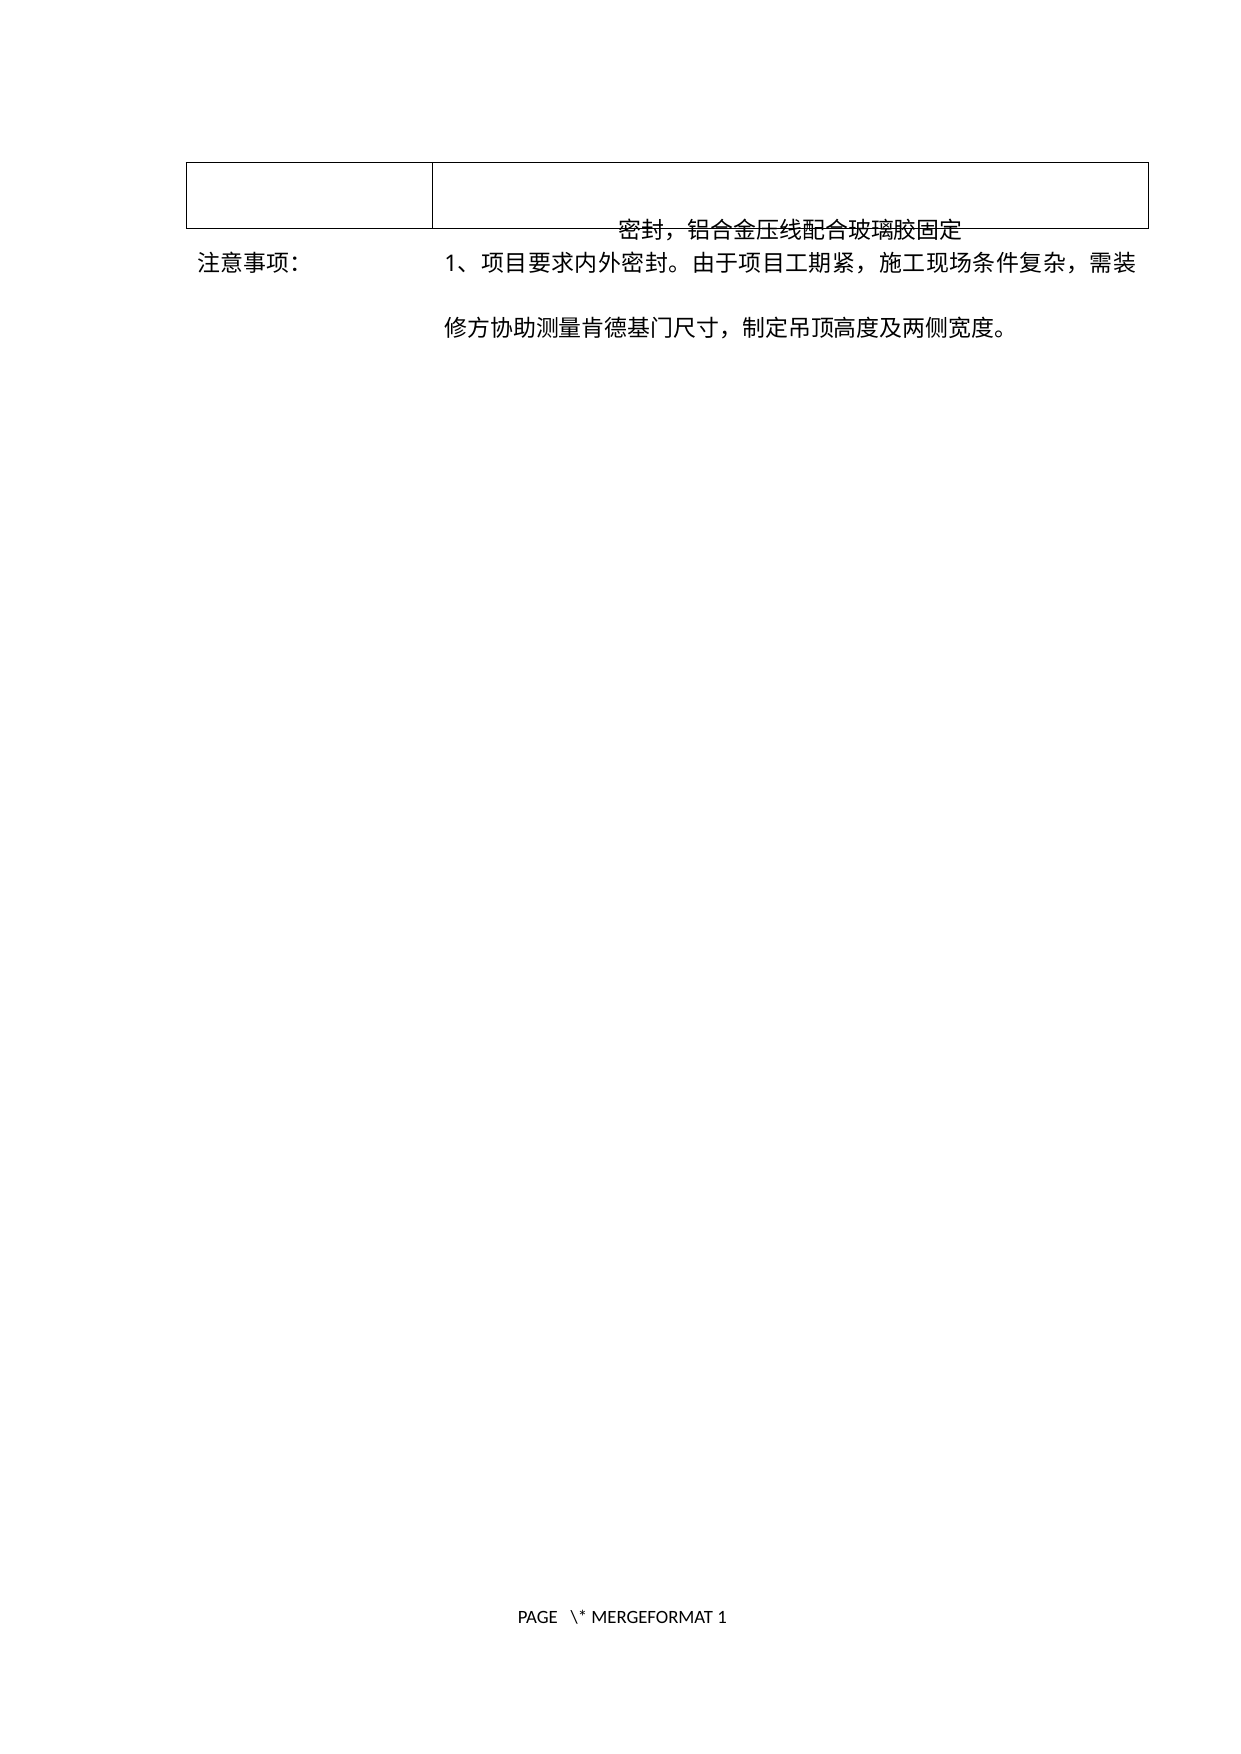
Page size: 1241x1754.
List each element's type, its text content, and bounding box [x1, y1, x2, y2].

table_cell 1、项目要求内外密封。由于项目工期紧，施工现场条件复杂，需装修方协助测量肯德基门尺寸，制定吊顶高度及两侧宽度。 [433, 229, 1148, 378]
table_cell 注意事项： [186, 229, 433, 378]
